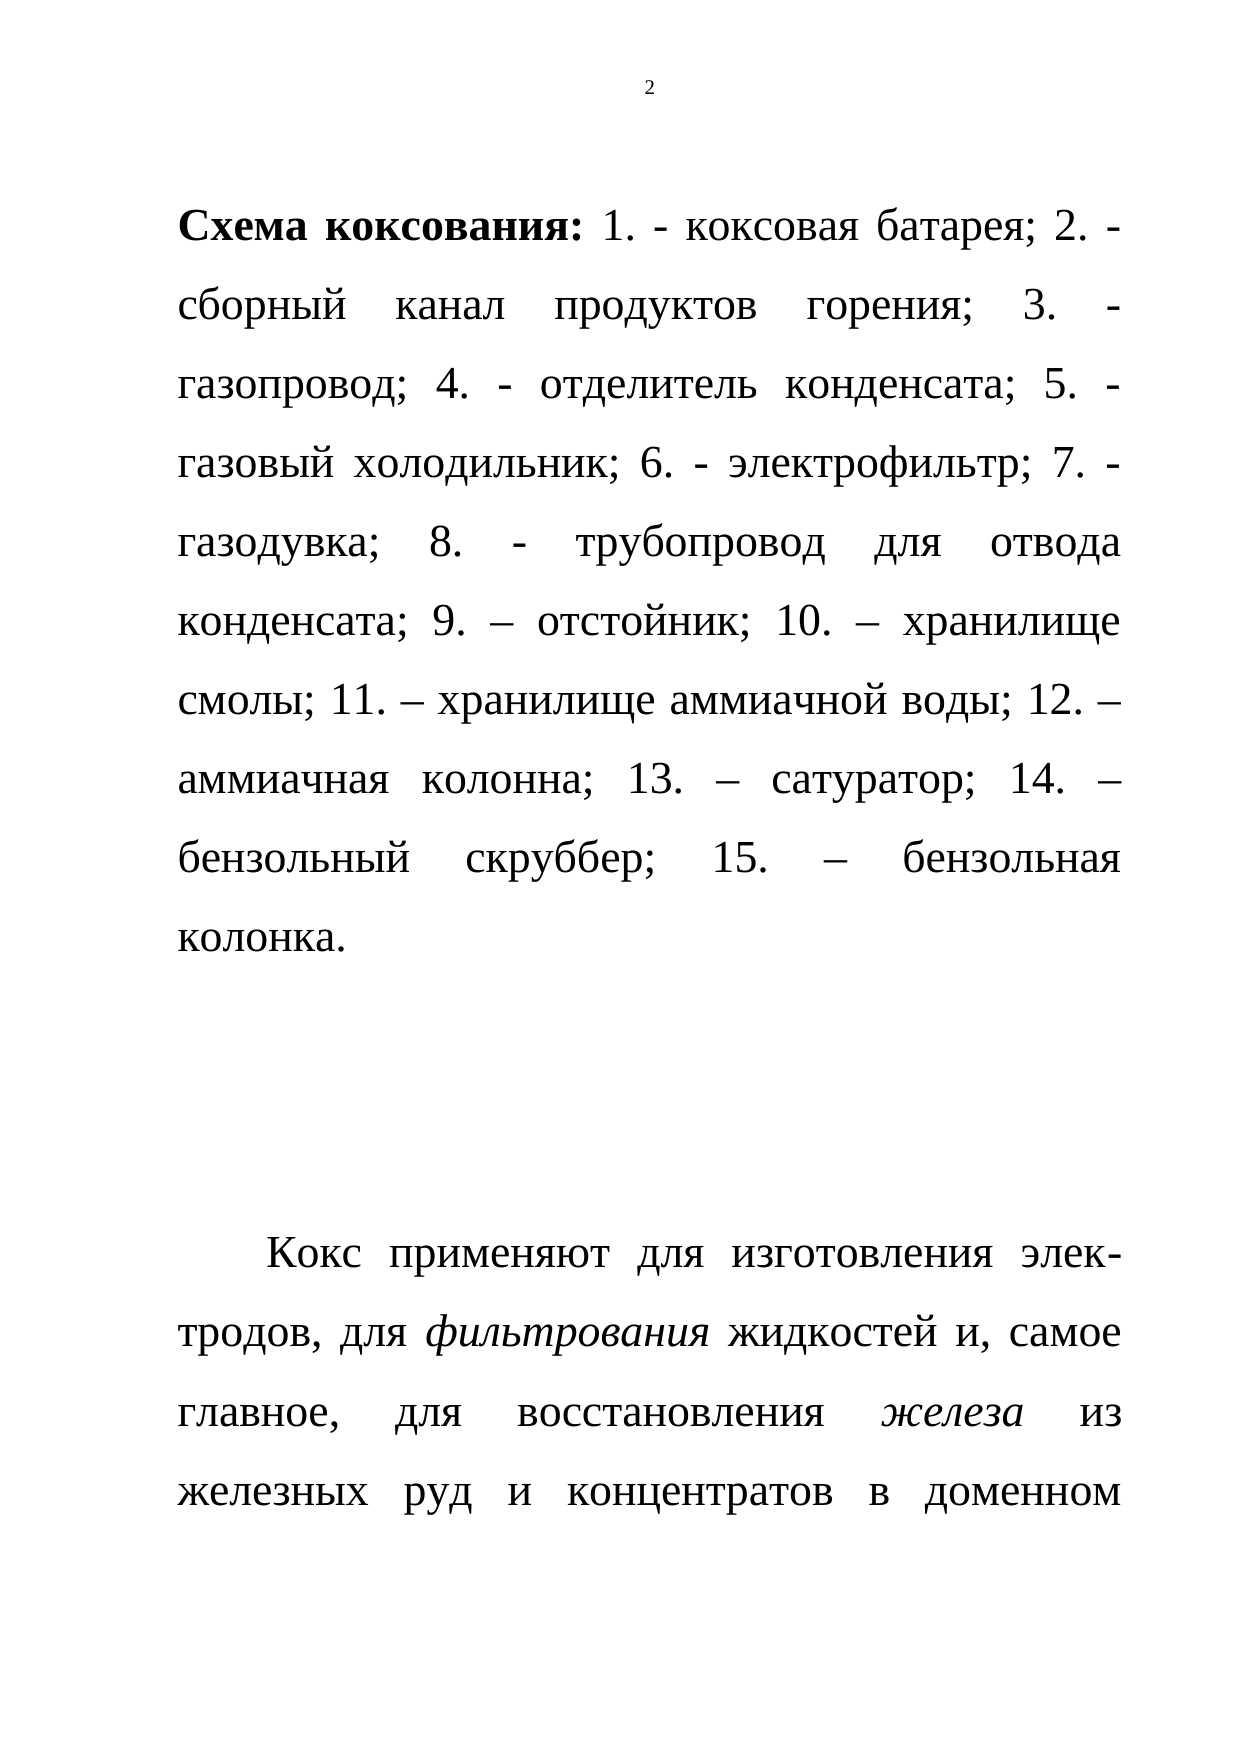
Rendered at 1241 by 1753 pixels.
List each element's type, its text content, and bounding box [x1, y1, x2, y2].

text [177, 1225, 1122, 1515]
text Схема коксования: 1. - коксовая батарея; 2. - сборный канал продуктов горения; 3. - газопровод; 4. - отделитель конденсата; 5. - газовый холодильник; 6. - электрофильтр; 7. - газодувка; 8. - трубопровод для отвода конденсата; 9. – отстойник; 10. – хранилище смолы; 11. – хранилище аммиачной воды; 12. – аммиачная колонна; 13. – сатуратор; 14. – бензольный скруббер; 15. – бензольная колонка. [177, 197, 1122, 961]
